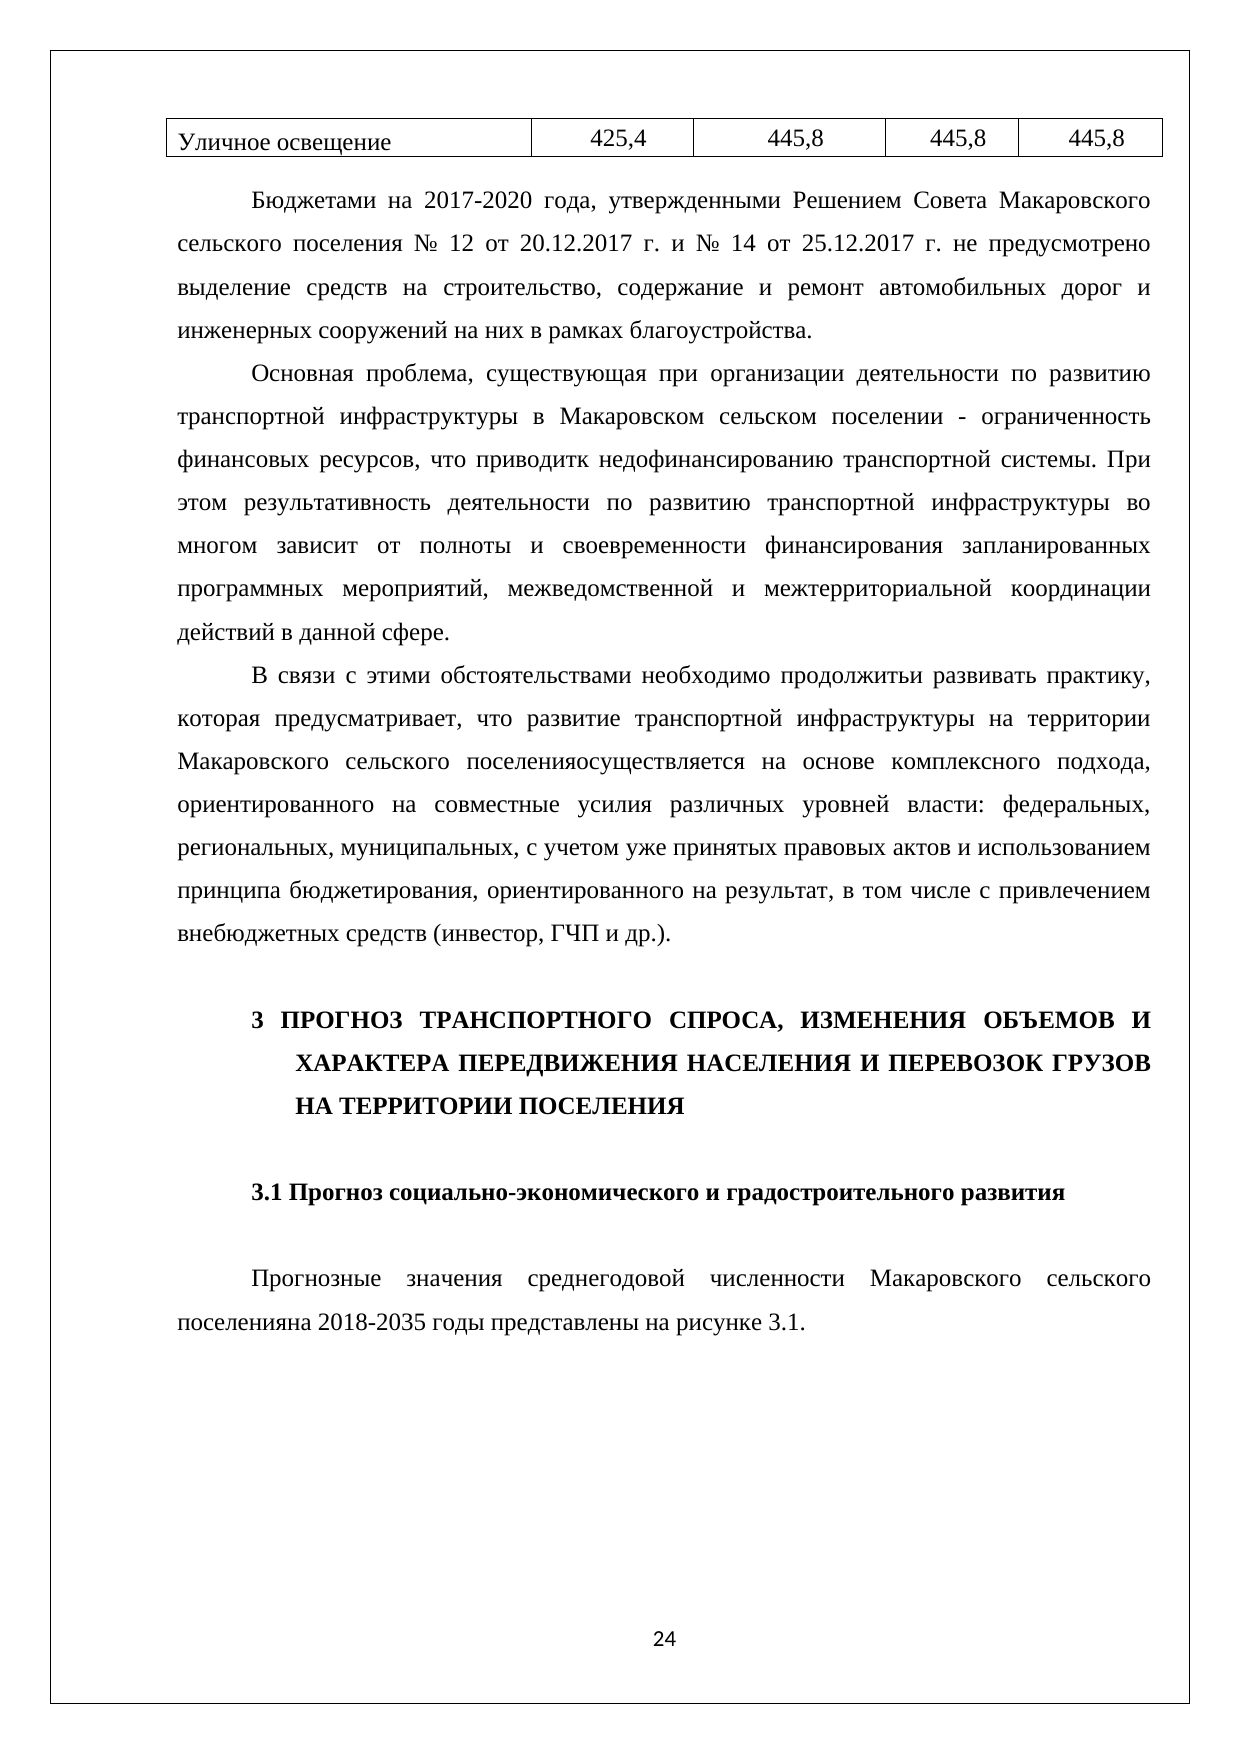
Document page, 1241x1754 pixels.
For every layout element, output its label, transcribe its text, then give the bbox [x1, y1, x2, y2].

text Бюджетами на 2017-2020 года, утвержденными Решением Совета Макаровского сельского поселения № 12 от 20.12.2017 г. и № 14 от 25.12.2017 г. не предусмотрено выделение средств на строительство, содержание и ремонт автомобильных дорог и инженерных сооружений на них в рамках благоустройства. [177, 185, 1152, 343]
text 3.1 Прогноз социально-экономического и градостроительного развития [251, 1177, 1152, 1206]
text Основная проблема, существующая при организации деятельности по развитию транспортной инфраструктуры в Макаровском сельском поселении - ограниченность финансовых ресурсов, что приводитк недофинансированию транспортной системы. При этом результативность деятельности по развитию транспортной инфраструктуры во многом зависит от полноты и своевременности финансирования запланированных программных мероприятий, межведомственной и межтерриториальной координации действий в данной сфере. [177, 358, 1152, 645]
table_cell 445,8 [694, 119, 885, 156]
table_cell Уличное освещение [167, 119, 531, 156]
text В связи с этими обстоятельствами необходимо продолжитьи развивать практику, которая предусматривает, что развитие транспортной инфраструктуры на территории Макаровского сельского поселенияосуществляется на основе комплексного подхода, ориентированного на совместные усилия различных уровней власти: федеральных, региональных, муниципальных, с учетом уже принятых правовых актов и использованием принципа бюджетирования, ориентированного на результат, в том числе с привлечением внебюджетных средств (инвестор, ГЧП и др.). [177, 660, 1152, 947]
table_cell 445,8 [1019, 119, 1162, 156]
text 3 Прогноз транспортного спроса, изменения объемов и характера передвижения населения и перевозок грузов НА ТЕРРИТОРИИ ПОСЕЛЕНИЯ [251, 1005, 1152, 1120]
table_cell 425,4 [532, 119, 693, 156]
table_cell 445,8 [886, 119, 1018, 156]
text Прогнозные значения среднегодовой численности Макаровского сельского поселенияна 2018-2035 годы представлены на рисунке 3.1. [177, 1263, 1152, 1335]
